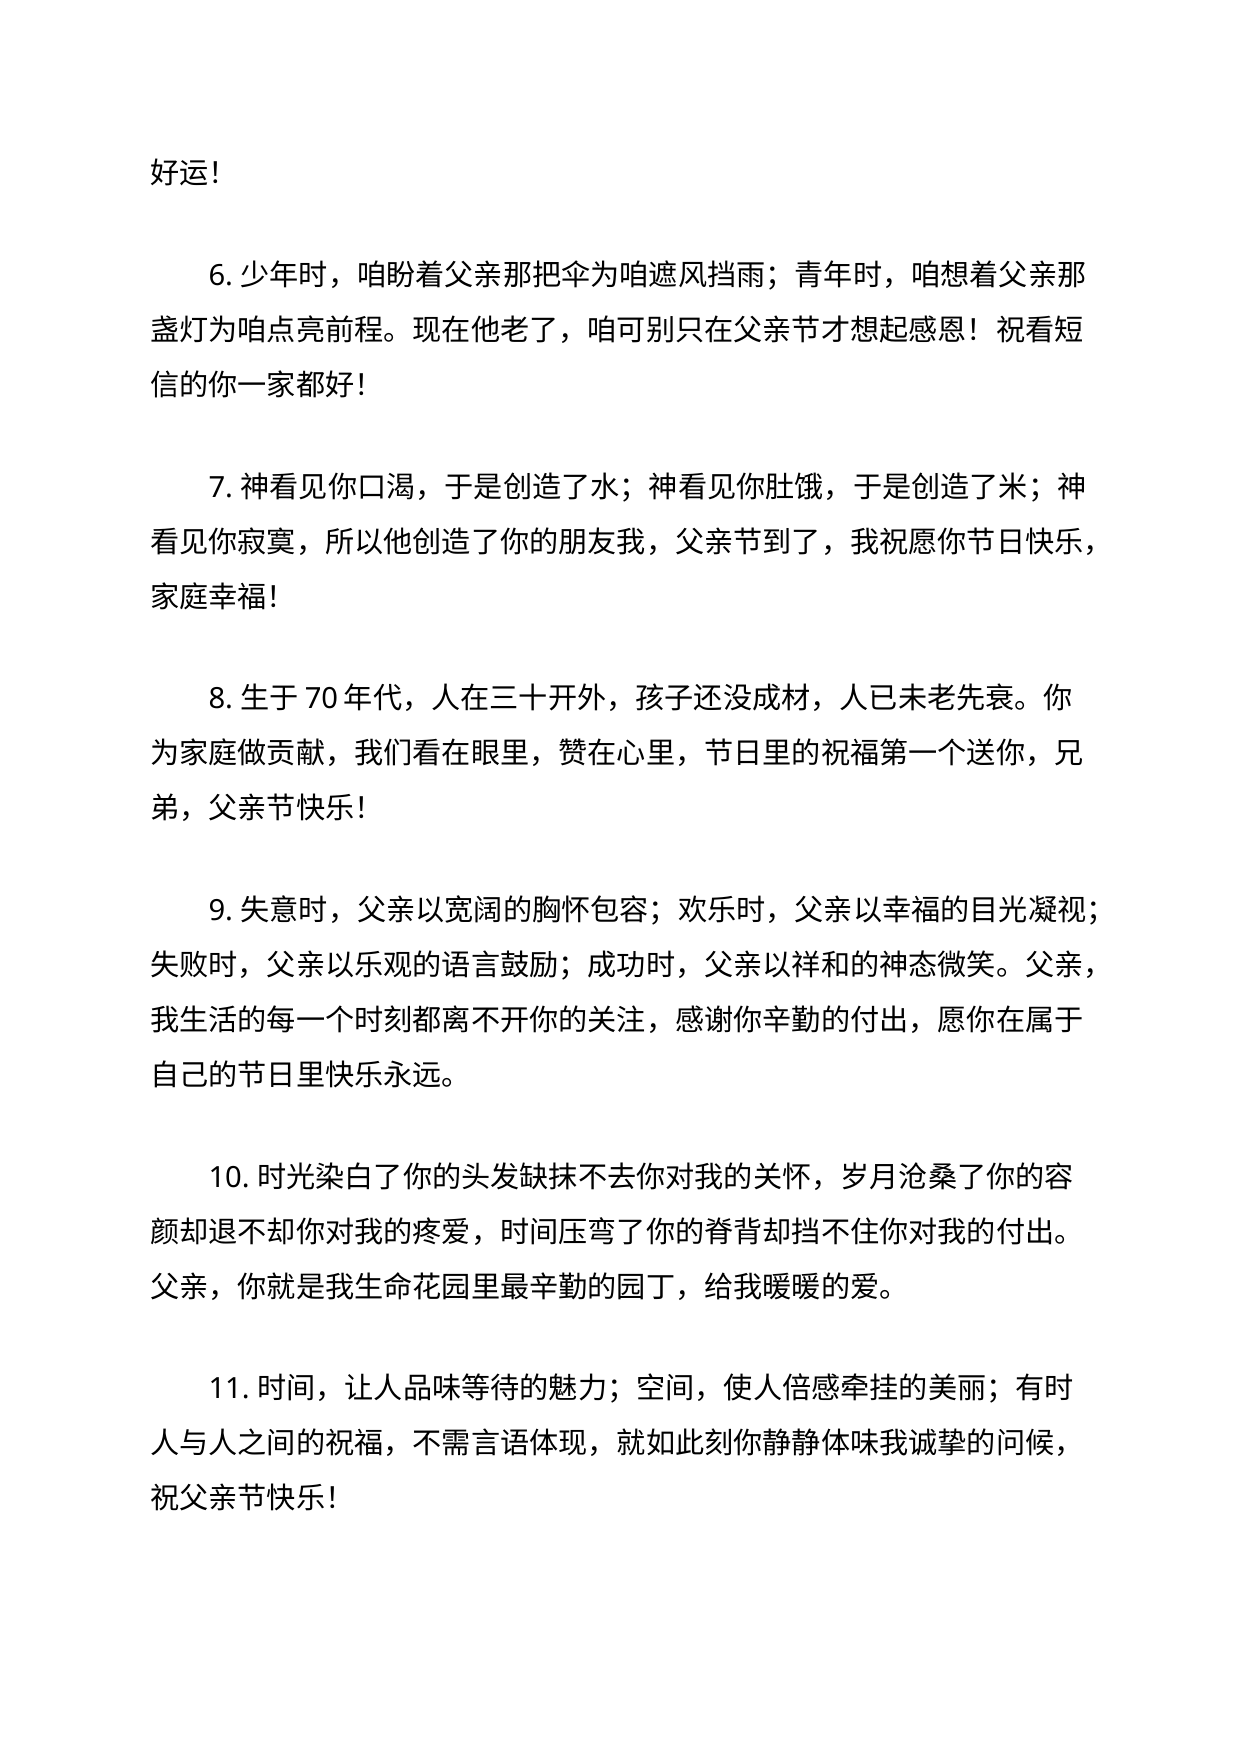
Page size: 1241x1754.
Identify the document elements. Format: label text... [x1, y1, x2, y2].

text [150, 150, 1090, 192]
text 7. 神看见你口渴，于是创造了水；神看见你肚饿，于是创造了米；神看见你寂寞，所以他创造了你的朋友我，父亲节到了，我祝愿你节日快乐，家庭幸福！ [150, 463, 1090, 616]
text 6. 少年时，咱盼着父亲那把伞为咱遮风挡雨；青年时，咱想着父亲那盏灯为咱点亮前程。现在他老了，咱可别只在父亲节才想起感恩！祝看短信的你一家都好！ [150, 252, 1090, 404]
text 8. 生于70年代，人在三十开外，孩子还没成材，人已未老先衰。你为家庭做贡献，我们看在眼里，赞在心里，节日里的祝福第一个送你，兄弟，父亲节快乐！ [150, 675, 1090, 827]
text 11. 时间，让人品味等待的魅力；空间，使人倍感牵挂的美丽；有时人与人之间的祝福，不需言语体现，就如此刻你静静体味我诚挚的问候，祝父亲节快乐！ [150, 1365, 1090, 1517]
text 10. 时光染白了你的头发缺抹不去你对我的关怀，岁月沧桑了你的容颜却退不却你对我的疼爱，时间压弯了你的脊背却挡不住你对我的付出。父亲，你就是我生命花园里最辛勤的园丁，给我暖暖的爱。 [150, 1153, 1090, 1306]
text 9. 失意时，父亲以宽阔的胸怀包容；欢乐时，父亲以幸福的目光凝视；失败时，父亲以乐观的语言鼓励；成功时，父亲以祥和的神态微笑。父亲，我生活的每一个时刻都离不开你的关注，感谢你辛勤的付出，愿你在属于自己的节日里快乐永远。 [150, 887, 1090, 1094]
